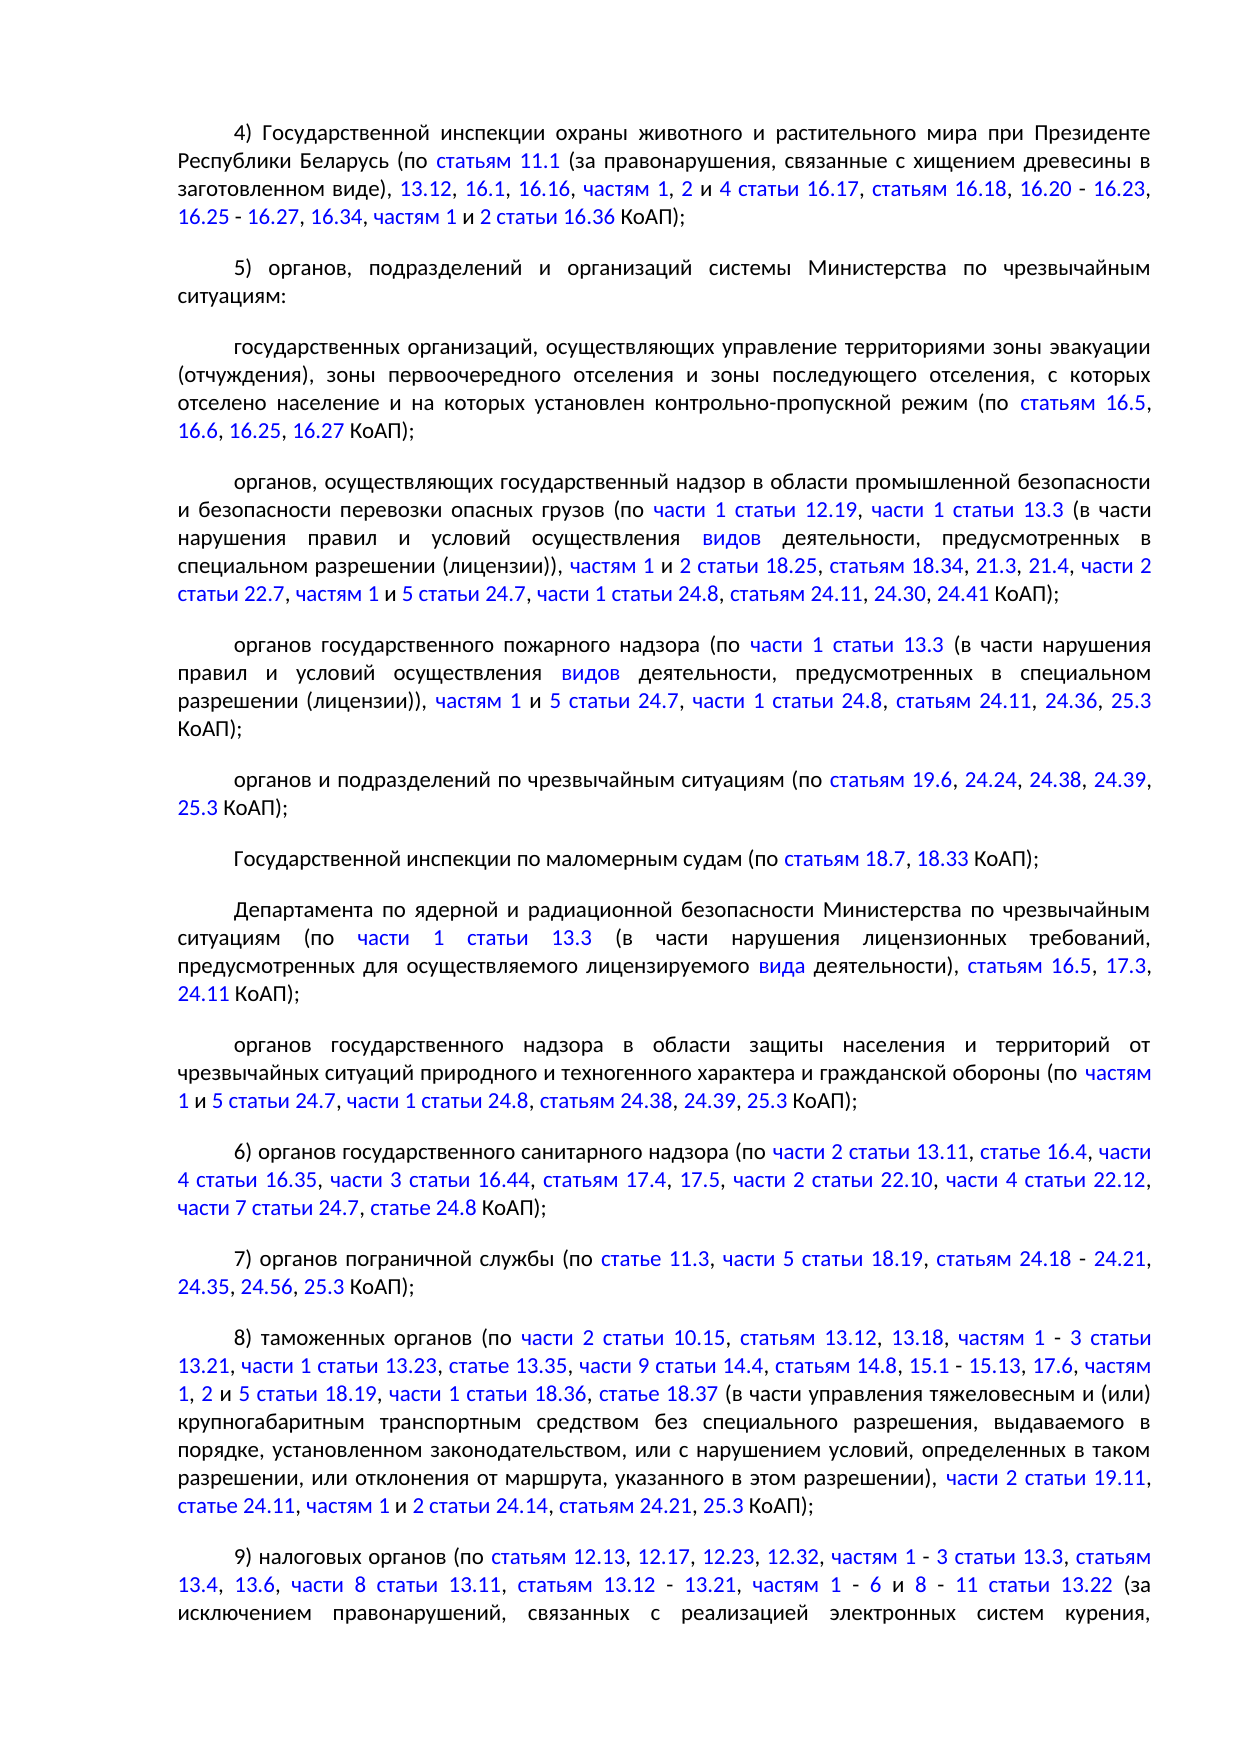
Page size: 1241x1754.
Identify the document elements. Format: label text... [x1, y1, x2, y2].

text 5) органов, подразделений и организаций системы Министерства по чрезвычайным ситуациям: [177, 253, 1152, 309]
text Департамента по ядерной и радиационной безопасности Министерства по чрезвычайным ситуациям (по части 1 статьи 13.3 (в части нарушения лицензионных требований, предусмотренных для осуществляемого лицензируемого вида деятельности), статьям 16.5, 17.3, 24.11 КоАП); [177, 895, 1152, 1007]
text Государственной инспекции по маломерным судам (по статьям 18.7, 18.33 КоАП); [177, 844, 1152, 872]
text органов государственного пожарного надзора (по части 1 статьи 13.3 (в части нарушения правил и условий осуществления видов деятельности, предусмотренных в специальном разрешении (лицензии)), частям 1 и 5 статьи 24.7, части 1 статьи 24.8, статьям 24.11, 24.36, 25.3 КоАП); [177, 630, 1152, 742]
text 4) Государственной инспекции охраны животного и растительного мира при Президенте Республики Беларусь (по статьям 11.1 (за правонарушения, связанные с хищением древесины в заготовленном виде), 13.12, 16.1, 16.16, частям 1, 2 и 4 статьи 16.17, статьям 16.18, 16.20 - 16.23, 16.25 - 16.27, 16.34, частям 1 и 2 статьи 16.36 КоАП); [177, 118, 1152, 230]
text 7) органов пограничной службы (по статье 11.3, части 5 статьи 18.19, статьям 24.18 - 24.21, 24.35, 24.56, 25.3 КоАП); [177, 1244, 1152, 1300]
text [177, 1542, 1152, 1626]
text 6) органов государственного санитарного надзора (по части 2 статьи 13.11, статье 16.4, части 4 статьи 16.35, части 3 статьи 16.44, статьям 17.4, 17.5, части 2 статьи 22.10, части 4 статьи 22.12, части 7 статьи 24.7, статье 24.8 КоАП); [177, 1137, 1152, 1221]
text органов государственного надзора в области защиты населения и территорий от чрезвычайных ситуаций природного и техногенного характера и гражданской обороны (по частям 1 и 5 статьи 24.7, части 1 статьи 24.8, статьям 24.38, 24.39, 25.3 КоАП); [177, 1030, 1152, 1114]
text органов, осуществляющих государственный надзор в области промышленной безопасности и безопасности перевозки опасных грузов (по части 1 статьи 12.19, части 1 статьи 13.3 (в части нарушения правил и условий осуществления видов деятельности, предусмотренных в специальном разрешении (лицензии)), частям 1 и 2 статьи 18.25, статьям 18.34, 21.3, 21.4, части 2 статьи 22.7, частям 1 и 5 статьи 24.7, части 1 статьи 24.8, статьям 24.11, 24.30, 24.41 КоАП); [177, 467, 1152, 607]
text органов и подразделений по чрезвычайным ситуациям (по статьям 19.6, 24.24, 24.38, 24.39, 25.3 КоАП); [177, 765, 1152, 821]
text государственных организаций, осуществляющих управление территориями зоны эвакуации (отчуждения), зоны первоочередного отселения и зоны последующего отселения, с которых отселено население и на которых установлен контрольно-пропускной режим (по статьям 16.5, 16.6, 16.25, 16.27 КоАП); [177, 332, 1152, 444]
text 8) таможенных органов (по части 2 статьи 10.15, статьям 13.12, 13.18, частям 1 - 3 статьи 13.21, части 1 статьи 13.23, статье 13.35, части 9 статьи 14.4, статьям 14.8, 15.1 - 15.13, 17.6, частям 1, 2 и 5 статьи 18.19, части 1 статьи 18.36, статье 18.37 (в части управления тяжеловесным и (или) крупногабаритным транспортным средством без специального разрешения, выдаваемого в порядке, установленном законодательством, или с нарушением условий, определенных в таком разрешении, или отклонения от маршрута, указанного в этом разрешении), части 2 статьи 19.11, статье 24.11, частям 1 и 2 статьи 24.14, статьям 24.21, 25.3 КоАП); [177, 1323, 1152, 1519]
